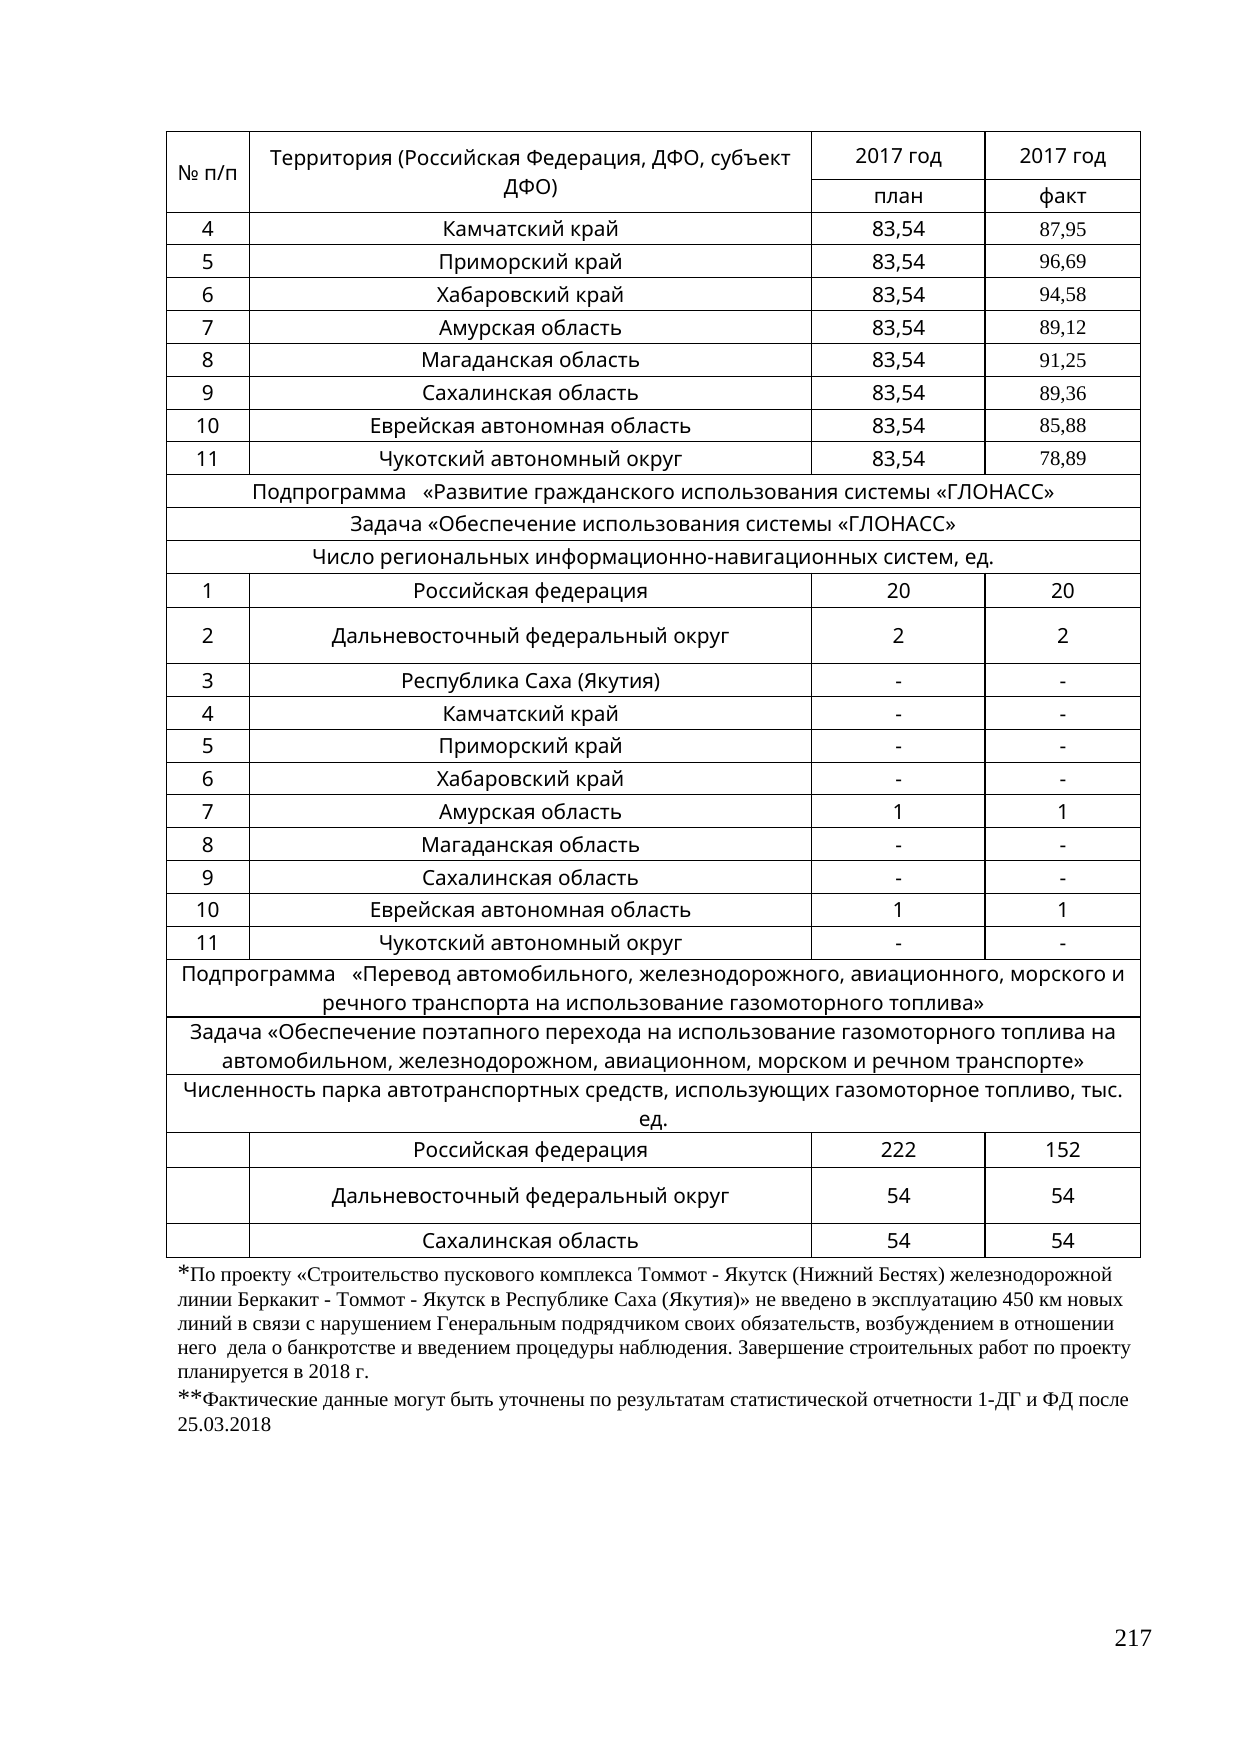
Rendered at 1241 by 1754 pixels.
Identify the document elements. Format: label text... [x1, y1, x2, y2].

table_cell Хабаровский край [250, 763, 811, 794]
table_header № п/п [167, 132, 249, 212]
table_cell Магаданская область [250, 344, 811, 376]
table_cell 78,89 [986, 442, 1140, 474]
table_cell Чукотский автономный округ [250, 442, 811, 474]
table_cell 89,36 [986, 377, 1140, 408]
table_cell 7 [167, 795, 249, 827]
table_cell 83,54 [812, 344, 984, 376]
table_cell [167, 1168, 249, 1223]
table_cell 2 [167, 608, 249, 663]
table_cell 83,54 [812, 377, 984, 408]
text **Фактические данные могут быть уточнены по результатам статистической отчетности 1-ДГ и ФД после 25.03.2018 [177, 1383, 1152, 1436]
table_cell Республика Саха (Якутия) [250, 664, 811, 696]
table_cell Камчатский край [250, 213, 811, 244]
table_cell 3 [167, 664, 249, 696]
table_cell Российская федерация [250, 1133, 811, 1167]
table_cell Российская федерация [250, 574, 811, 607]
table_cell [167, 1133, 249, 1167]
table_cell 83,54 [812, 442, 984, 474]
table_cell 10 [167, 410, 249, 441]
table_cell - [812, 730, 984, 762]
table_cell 54 [986, 1168, 1140, 1223]
table_cell Дальневосточный федеральный округ [250, 1168, 811, 1223]
table_cell Сахалинская область [250, 377, 811, 408]
table_cell 83,54 [812, 410, 984, 441]
table_cell Задача «Обеспечение использования системы «ГЛОНАСС» [167, 508, 1140, 540]
table_cell 222 [812, 1133, 984, 1167]
table_cell Число региональных информационно-навигационных систем, ед. [167, 541, 1140, 572]
table_cell - [812, 697, 984, 729]
table_cell 1 [812, 894, 984, 926]
table_cell 8 [167, 344, 249, 376]
table_cell Приморский край [250, 245, 811, 277]
table_cell 83,54 [812, 311, 984, 343]
table_cell 87,95 [986, 213, 1140, 244]
table_cell 7 [167, 311, 249, 343]
table_cell 11 [167, 442, 249, 474]
table_cell - [986, 828, 1140, 860]
table_cell 11 [167, 927, 249, 958]
table_cell 6 [167, 763, 249, 794]
table_cell 54 [986, 1224, 1140, 1257]
table_header 2017 год [986, 132, 1140, 179]
table_cell 1 [812, 795, 984, 827]
table_cell - [812, 828, 984, 860]
table_cell 89,12 [986, 311, 1140, 343]
table_cell Сахалинская область [250, 1224, 811, 1257]
table_cell 96,69 [986, 245, 1140, 277]
table_cell 20 [986, 574, 1140, 607]
table_cell 9 [167, 377, 249, 408]
table_header 2017 год [812, 132, 984, 179]
table_cell Чукотский автономный округ [250, 927, 811, 958]
table_cell - [812, 664, 984, 696]
table_cell план [812, 180, 984, 212]
table_cell 4 [167, 697, 249, 729]
table_cell факт [986, 180, 1140, 212]
table_cell - [986, 730, 1140, 762]
table_cell 8 [167, 828, 249, 860]
table_cell 4 [167, 213, 249, 244]
table_cell Магаданская область [250, 828, 811, 860]
table_cell 2 [986, 608, 1140, 663]
table_cell Сахалинская область [250, 861, 811, 893]
table_cell - [812, 861, 984, 893]
table_cell Численность парка автотранспортных средств, использующих газомоторное топливо, тыс. ед. [167, 1075, 1140, 1132]
table_cell Подпрограмма «Перевод автомобильного, железнодорожного, авиационного, морского и речного транспорта на использование газомоторного топлива» [167, 960, 1140, 1016]
table_cell Хабаровский край [250, 278, 811, 310]
table_cell Приморский край [250, 730, 811, 762]
table_cell 1 [986, 795, 1140, 827]
table_cell 83,54 [812, 245, 984, 277]
table_cell 83,54 [812, 278, 984, 310]
table_cell Амурская область [250, 311, 811, 343]
table_cell 54 [812, 1168, 984, 1223]
table_cell - [986, 664, 1140, 696]
table_cell 9 [167, 861, 249, 893]
table_cell Еврейская автономная область [250, 410, 811, 441]
table_cell 2 [812, 608, 984, 663]
table_cell - [986, 927, 1140, 958]
table_cell - [986, 763, 1140, 794]
table_cell 91,25 [986, 344, 1140, 376]
table_cell Подпрограмма «Развитие гражданского использования системы «ГЛОНАСС» [167, 475, 1140, 507]
table_cell Задача «Обеспечение поэтапного перехода на использование газомоторного топлива на автомобильном, железнодорожном, авиационном, морском и речном транспорте» [167, 1018, 1140, 1074]
table_cell 5 [167, 245, 249, 277]
table_cell 20 [812, 574, 984, 607]
table_cell 152 [986, 1133, 1140, 1167]
table_cell - [986, 861, 1140, 893]
text *По проекту «Строительство пускового комплекса Томмот - Якутск (Нижний Бестях) железнодорожной линии Беркакит - Томмот - Якутск в Республике Саха (Якутия)» не введено в эксплуатацию 450 км новых линий в связи с нарушением Генеральным подрядчиком своих обязательств, возбуждением в отношении него дела о банкротстве и введением процедуры наблюдения. Завершение строительных работ по проекту планируется в 2018 г. [177, 1258, 1152, 1383]
table_cell 6 [167, 278, 249, 310]
table_cell 85,88 [986, 410, 1140, 441]
table_header Территория (Российская Федерация, ДФО, субъект ДФО) [250, 132, 811, 212]
table_cell Еврейская автономная область [250, 894, 811, 926]
table_cell 10 [167, 894, 249, 926]
table_cell - [812, 927, 984, 958]
table_cell 1 [986, 894, 1140, 926]
table_cell 83,54 [812, 213, 984, 244]
table_cell - [812, 763, 984, 794]
table_cell Дальневосточный федеральный округ [250, 608, 811, 663]
table_cell 94,58 [986, 278, 1140, 310]
table_cell 1 [167, 574, 249, 607]
table_cell [167, 1224, 249, 1257]
table_cell - [986, 697, 1140, 729]
table_cell Камчатский край [250, 697, 811, 729]
table_cell 5 [167, 730, 249, 762]
table_cell 54 [812, 1224, 984, 1257]
table_cell Амурская область [250, 795, 811, 827]
